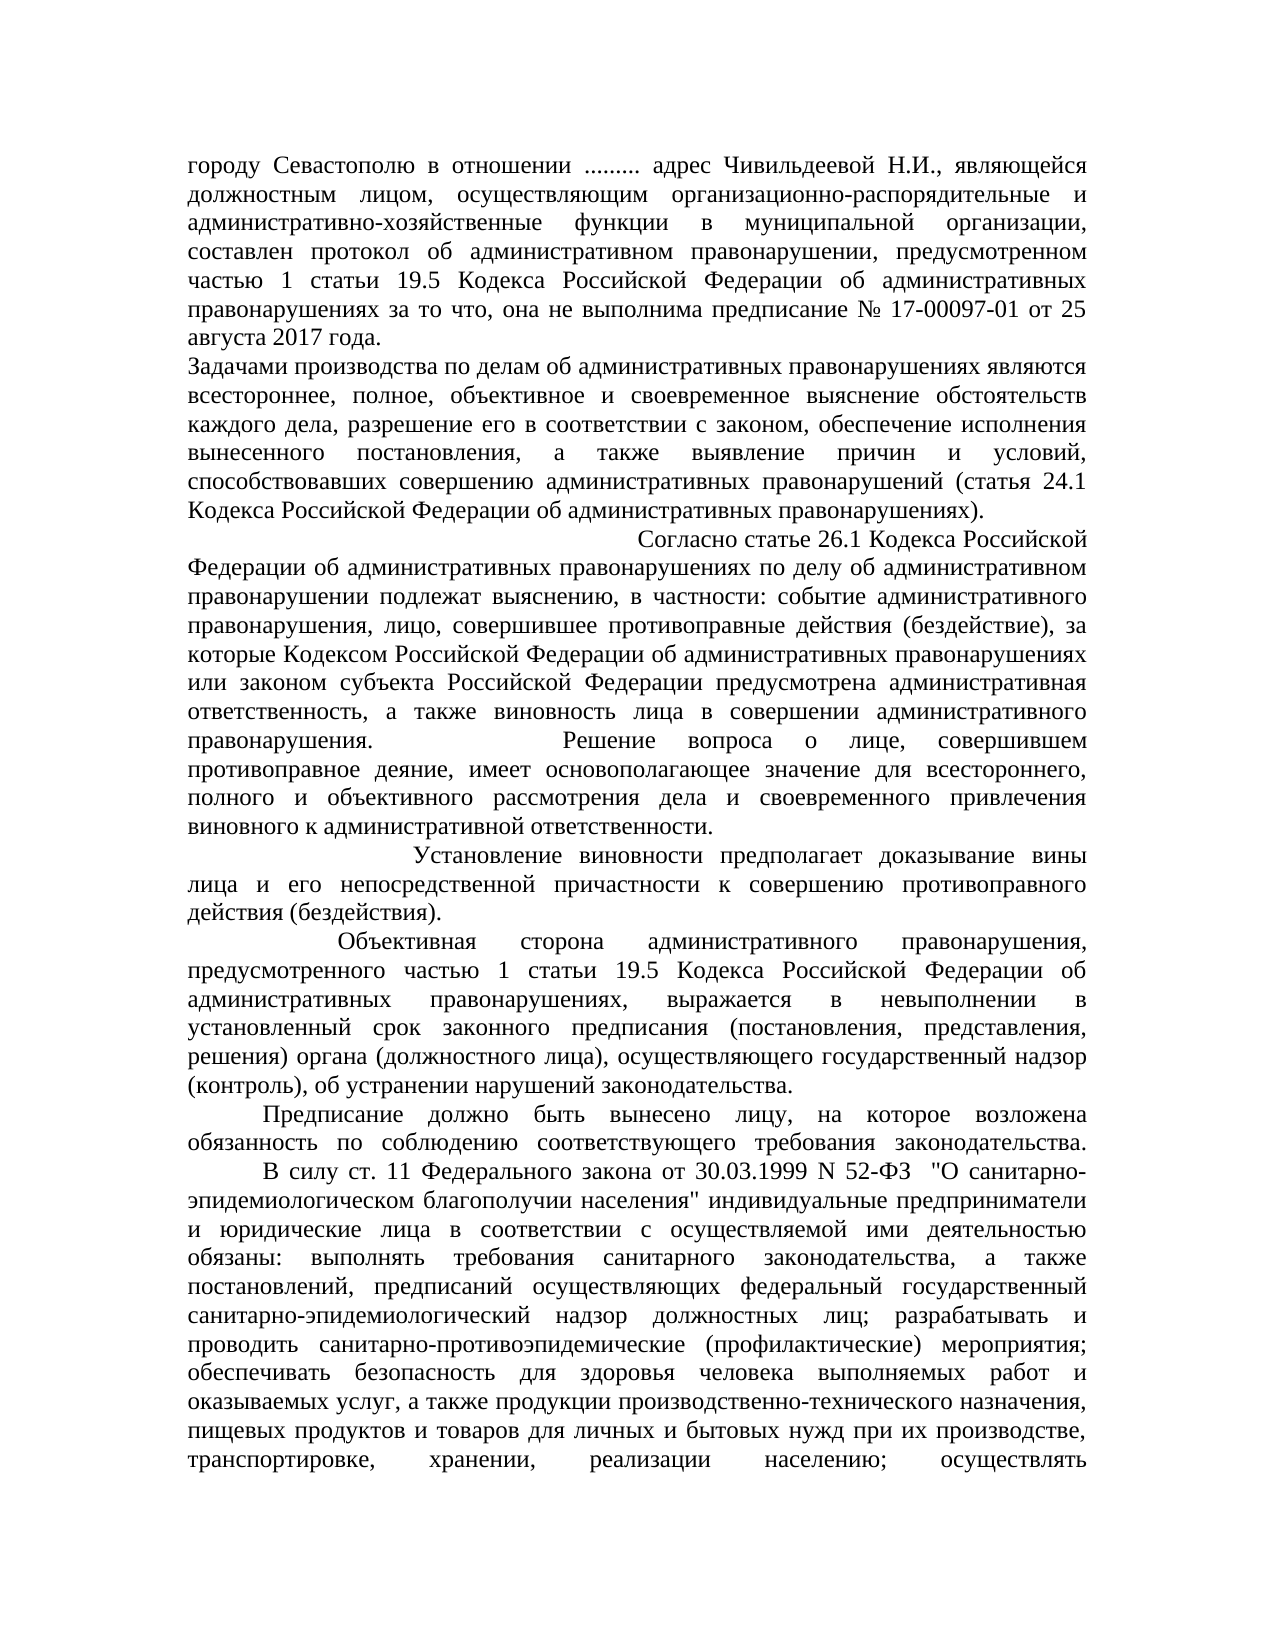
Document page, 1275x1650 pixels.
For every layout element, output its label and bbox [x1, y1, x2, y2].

text [187, 351, 1087, 1472]
text [187, 150, 1087, 351]
